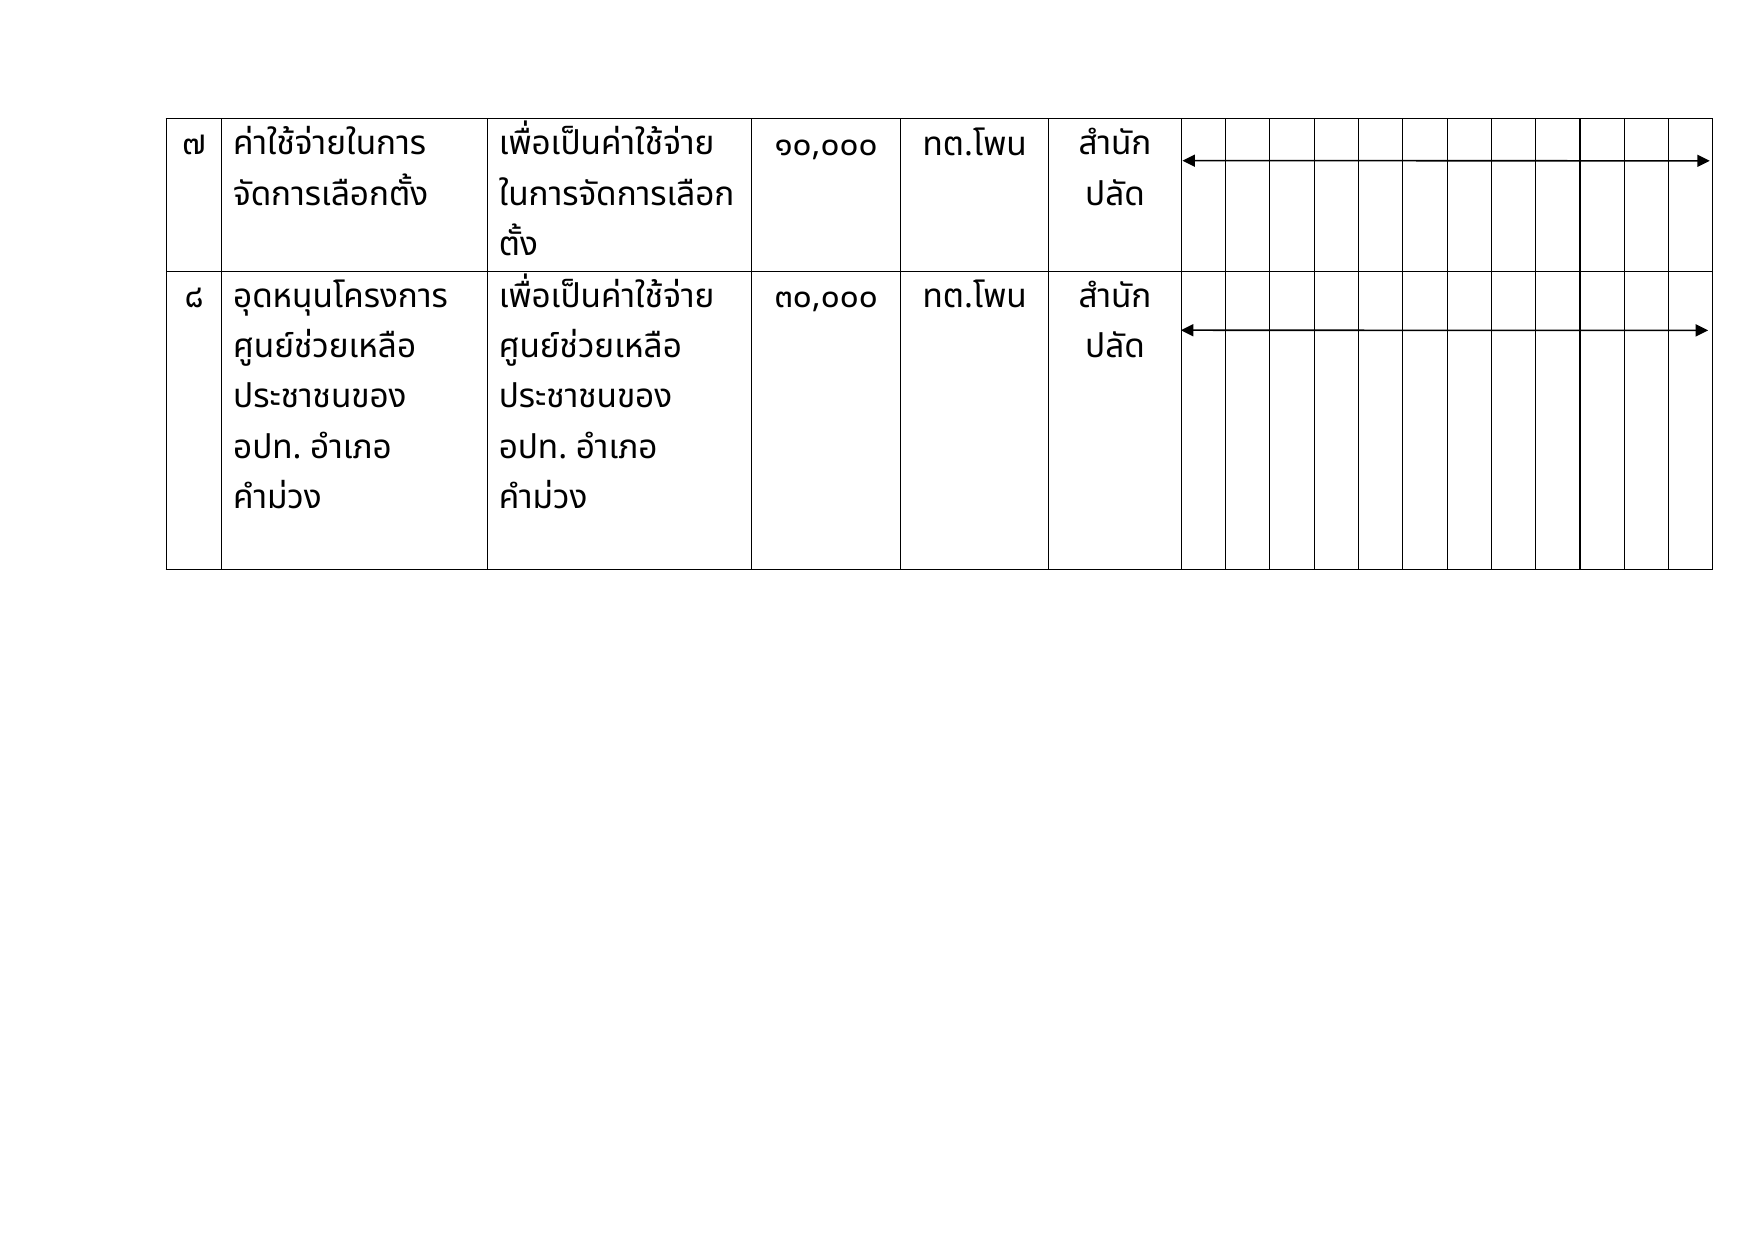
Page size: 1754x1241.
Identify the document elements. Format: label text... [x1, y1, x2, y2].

table_cell [1359, 119, 1402, 159]
table_cell [1536, 119, 1579, 160]
table_cell ค่าใช้จ่ายในการจัดการเลือกตั้ง [222, 119, 487, 271]
table_cell [1270, 119, 1314, 159]
table_cell [1182, 119, 1225, 160]
table_cell [1448, 332, 1491, 569]
table_cell [1315, 272, 1358, 329]
table_cell [1359, 332, 1402, 569]
table_cell [1315, 119, 1358, 159]
table_cell [1581, 332, 1624, 569]
table_cell [1448, 119, 1491, 159]
table_cell [1669, 272, 1712, 569]
table_cell [1492, 272, 1535, 329]
table_cell [1536, 272, 1579, 329]
table_cell [1359, 162, 1402, 271]
table_cell ทต.โพน [901, 272, 1048, 569]
table_cell [1270, 332, 1314, 569]
table_cell [1492, 162, 1535, 271]
table_cell [1492, 119, 1535, 159]
table_cell [1581, 119, 1624, 160]
table_cell ทต.โพน [901, 119, 1048, 271]
table_cell สำนักปลัด [1049, 272, 1181, 569]
table_cell [1226, 332, 1269, 569]
table_cell [1536, 162, 1579, 271]
table_cell [1270, 272, 1314, 329]
table_cell ๓๐,๐๐๐ [752, 272, 900, 569]
table_cell [1359, 272, 1402, 329]
table_cell [1625, 162, 1668, 271]
table_cell ๑๐,๐๐๐ [752, 119, 900, 271]
table_cell [1182, 331, 1225, 569]
table_cell [1182, 161, 1225, 271]
table_cell [1226, 119, 1269, 159]
table_cell สำนักปลัด [1049, 119, 1181, 271]
table_cell [1448, 162, 1491, 271]
table_cell [1403, 332, 1447, 569]
table_cell [1625, 332, 1668, 569]
table_cell [1669, 119, 1712, 271]
table_cell [1625, 272, 1668, 329]
table_cell ๘ [167, 272, 221, 569]
table_cell ๗ [167, 119, 221, 271]
table_cell [1270, 162, 1314, 271]
table_cell เพื่อเป็นค่าใช้จ่ายศูนย์ช่วยเหลือประชาชนของ อปท. อำเภอคำม่วง [488, 272, 751, 569]
table_cell [1315, 332, 1358, 569]
table_cell อุดหนุนโครงการศูนย์ช่วยเหลือประชาชนของ อปท. อำเภอคำม่วง [222, 272, 487, 569]
table_cell [1226, 272, 1269, 329]
table_cell [1581, 272, 1624, 329]
table_cell [1226, 162, 1269, 271]
table_cell [1403, 162, 1447, 271]
table_cell [1492, 332, 1535, 569]
table_cell เพื่อเป็นค่าใช้จ่ายในการจัดการเลือกตั้ง [488, 119, 751, 271]
table_cell [1403, 119, 1447, 159]
table_cell [1625, 119, 1668, 160]
table_cell [1315, 162, 1358, 271]
table_cell [1448, 272, 1491, 329]
table_cell [1182, 272, 1225, 329]
table_cell [1536, 332, 1579, 569]
table_cell [1581, 162, 1624, 271]
table_cell [1403, 272, 1447, 329]
